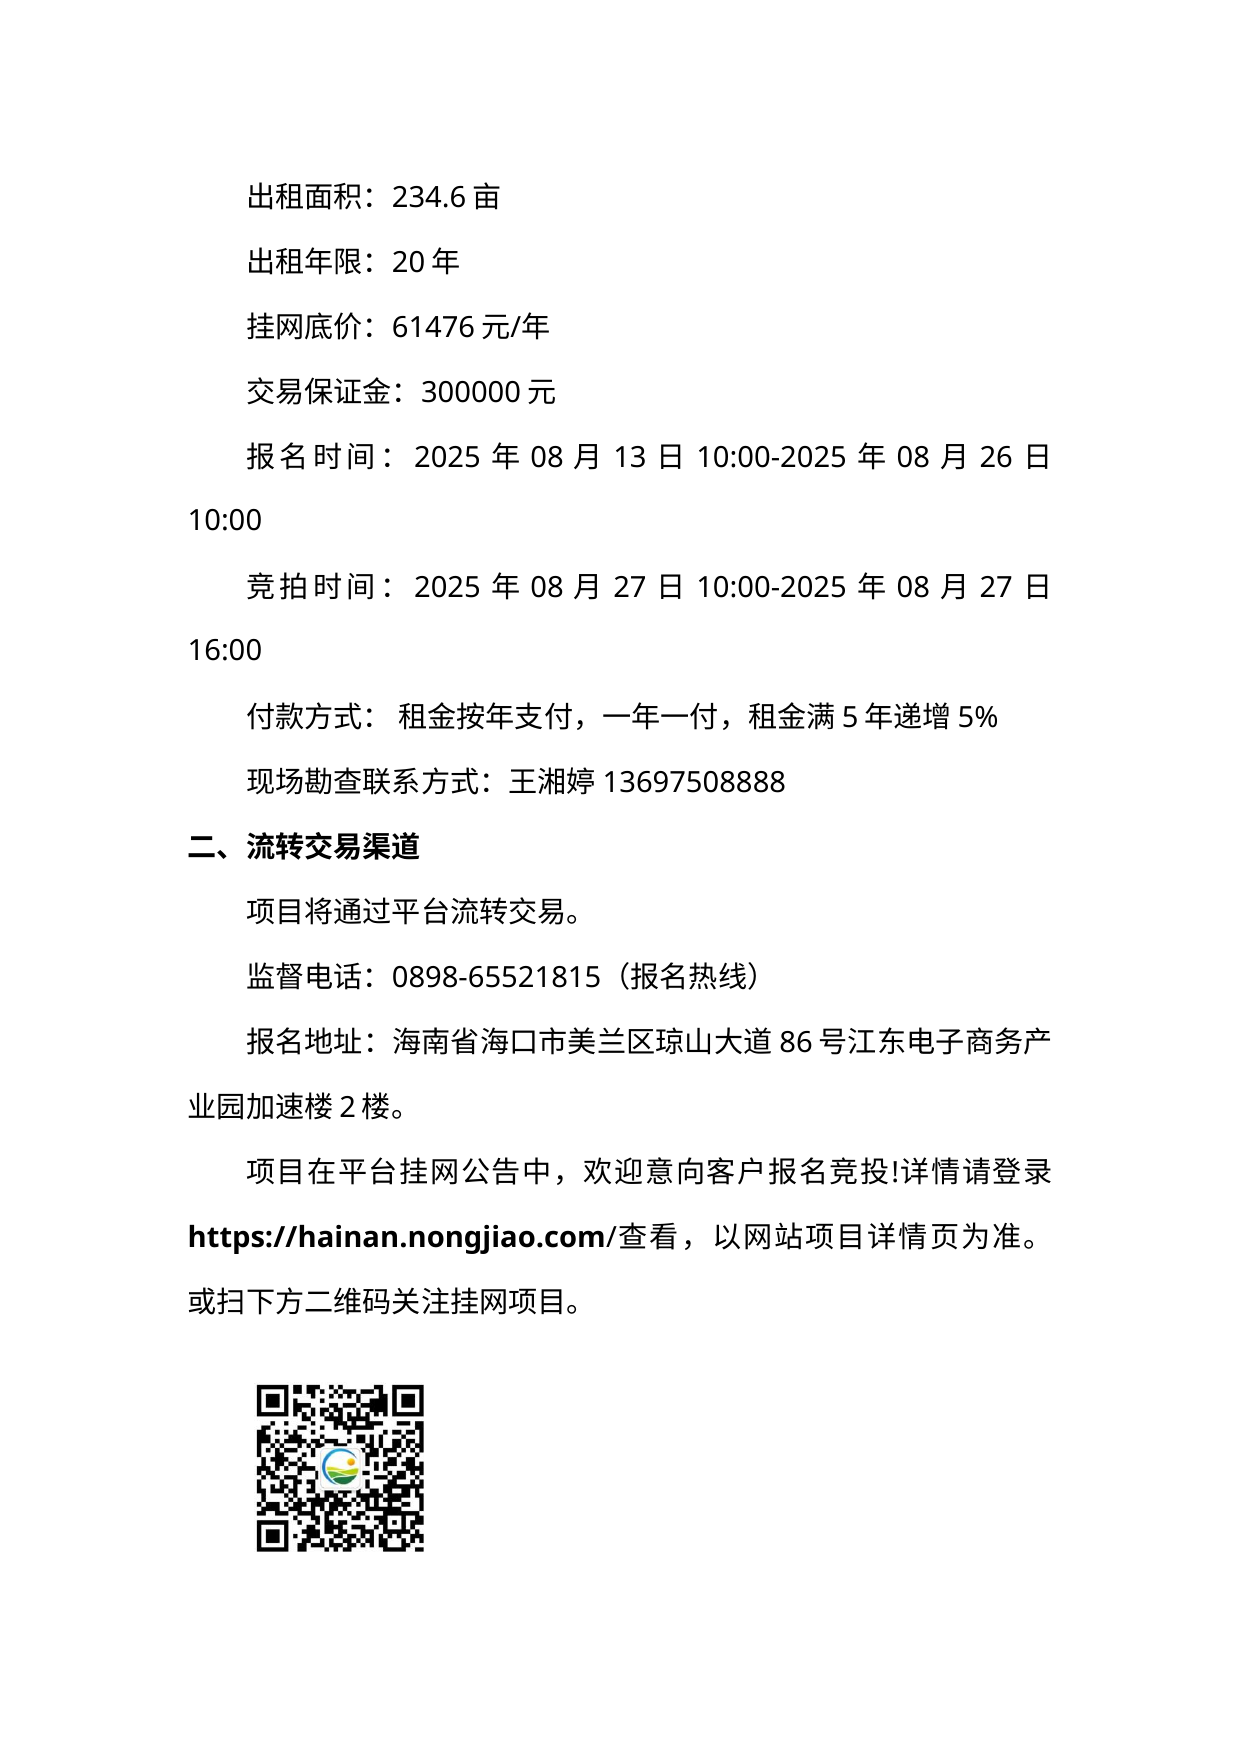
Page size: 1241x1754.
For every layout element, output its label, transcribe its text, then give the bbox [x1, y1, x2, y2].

text 项目在平台挂网公告中，欢迎意向客户报名竞投!详情请登录 https://hainan.nongjiao.com/查看，以网站项目详情页为准。或扫下方二维码关注挂网项目。 [187, 1137, 1053, 1332]
text 监督电话：0898-65521815（报名热线） [187, 942, 1053, 1007]
text 二、流转交易渠道 [187, 812, 1053, 877]
list 出租年限：20年 [187, 227, 1053, 292]
text 报名地址：海南省海口市美兰区琼山大道86号江东电子商务产业园加速楼2楼。 [187, 1007, 1053, 1137]
list 竞拍时间：2025年08月27日10:00-2025年08月27日16:00 [187, 552, 1053, 682]
list 挂网底价：61476元/年 [187, 292, 1053, 357]
list 付款方式： 租金按年支付，一年一付，租金满5年递增5% [187, 682, 1053, 747]
list 报名时间：2025年08月13日10:00-2025年08月26日10:00 [187, 422, 1053, 552]
picture [243, 1371, 437, 1565]
list 出租面积：234.6亩 [187, 162, 1053, 227]
text 项目将通过平台流转交易。 [187, 877, 1053, 942]
text 现场勘查联系方式：王湘婷 13697508888 [187, 747, 1053, 812]
list 交易保证金：300000元 [187, 357, 1053, 422]
